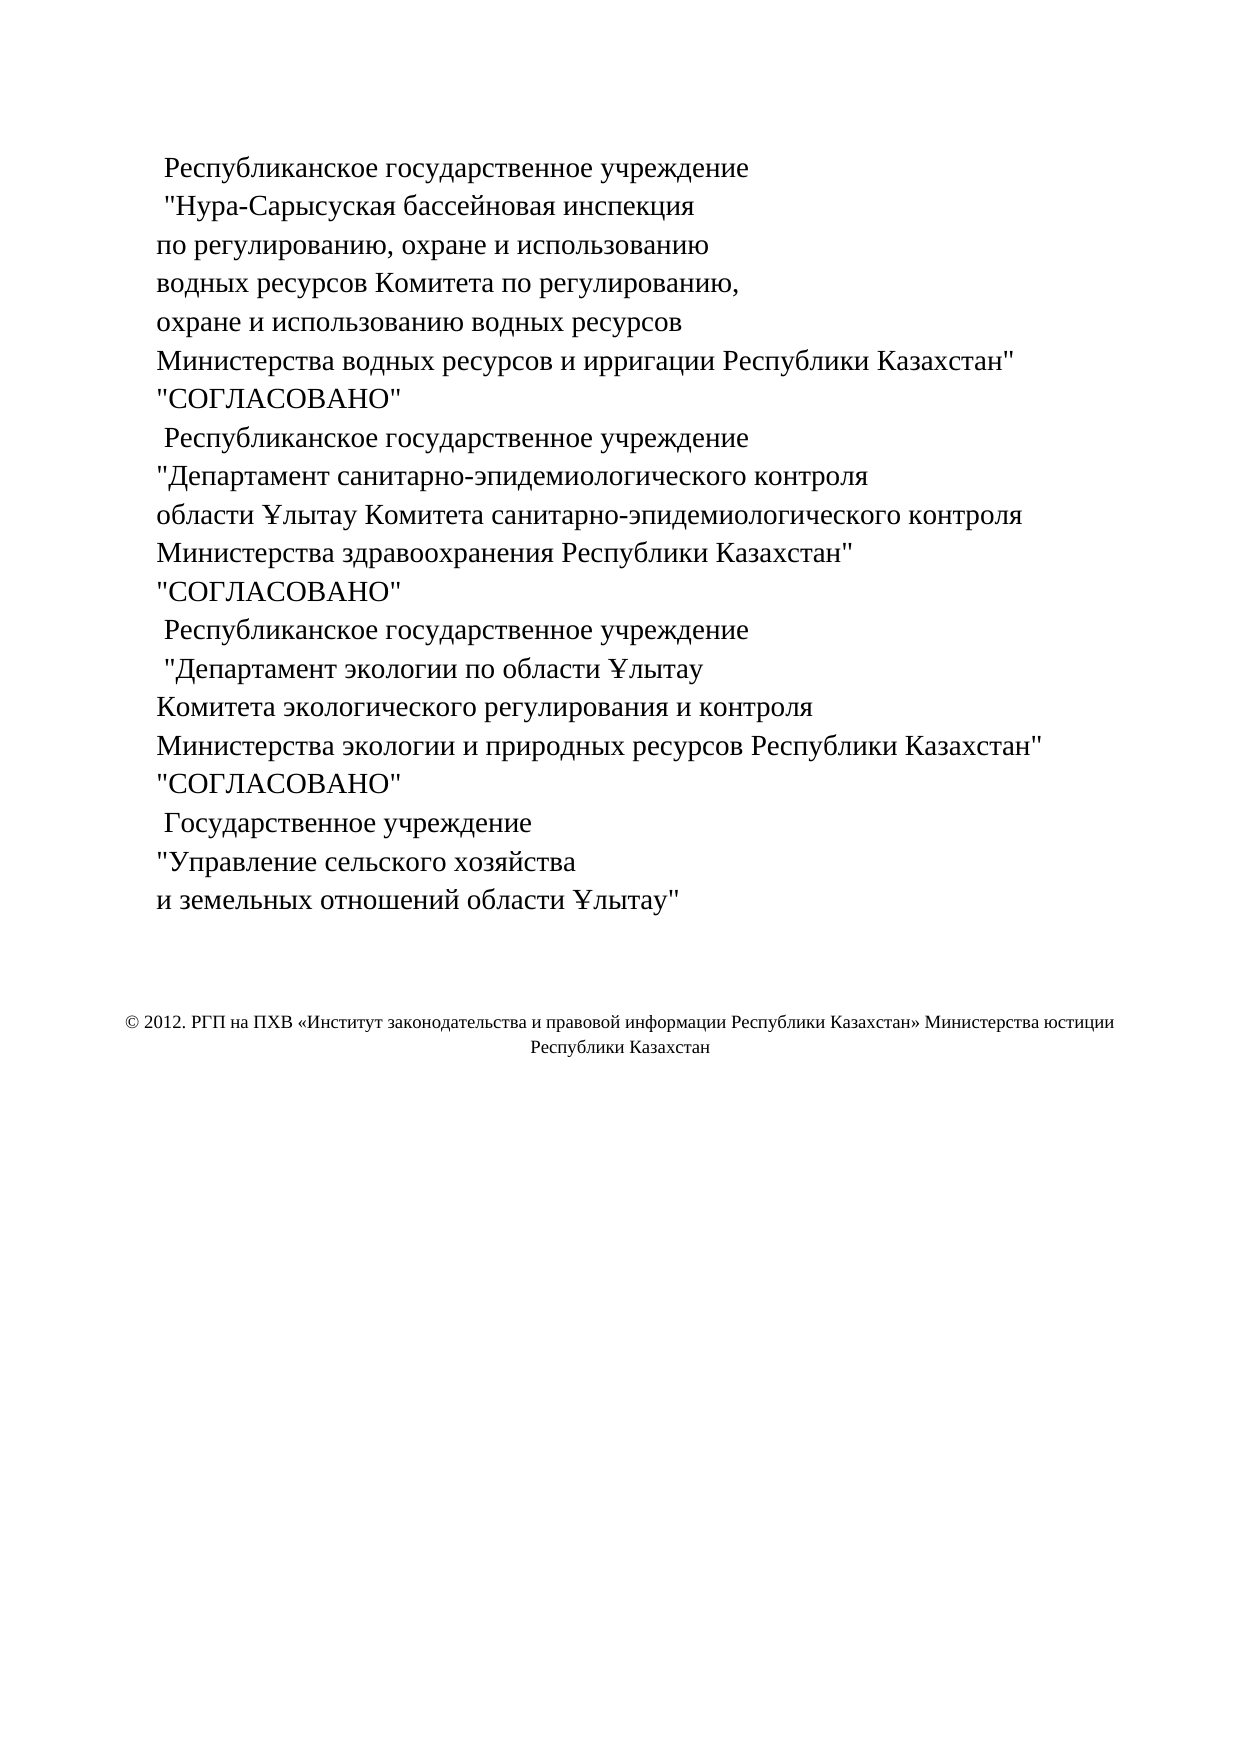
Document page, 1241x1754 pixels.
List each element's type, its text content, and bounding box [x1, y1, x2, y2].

text Комитета экологического регулирования и контроля [112, 689, 1128, 723]
text водных ресурсов Комитета по регулированию, [112, 266, 1128, 299]
text Государственное учреждение [112, 805, 1128, 839]
text "СОГЛАСОВАНО" [112, 767, 1128, 800]
text охране и использованию водных ресурсов [112, 304, 1128, 338]
text "СОГЛАСОВАНО" [112, 574, 1128, 607]
text Республиканское государственное учреждение [112, 150, 1128, 183]
text Министерства водных ресурсов и ирригации Республики Казахстан" [112, 343, 1128, 376]
text по регулированию, охране и использованию [112, 227, 1128, 261]
text Республиканское государственное учреждение [112, 420, 1128, 453]
text Республиканское государственное учреждение [112, 612, 1128, 646]
text области Ұлытау Комитета санитарно-эпидемиологического контроля [112, 497, 1128, 530]
text "Нура-Сарысуская бассейновая инспекция [112, 188, 1128, 222]
text "Департамент санитарно-эпидемиологического контроля [112, 458, 1128, 492]
text Министерства здравоохранения Республики Казахстан" [112, 535, 1128, 569]
text и земельных отношений области Ұлытау" [112, 882, 1128, 916]
text "Управление сельского хозяйства [112, 844, 1128, 877]
text © 2012. РГП на ПХВ «Институт законодательства и правовой информации Республики Казахстан» Министерства юстиции Республики Казахстан [112, 1011, 1128, 1058]
text Министерства экологии и природных ресурсов Республики Казахстан" [112, 728, 1128, 762]
text "Департамент экологии по области Ұлытау [112, 651, 1128, 684]
text "СОГЛАСОВАНО" [112, 381, 1128, 415]
